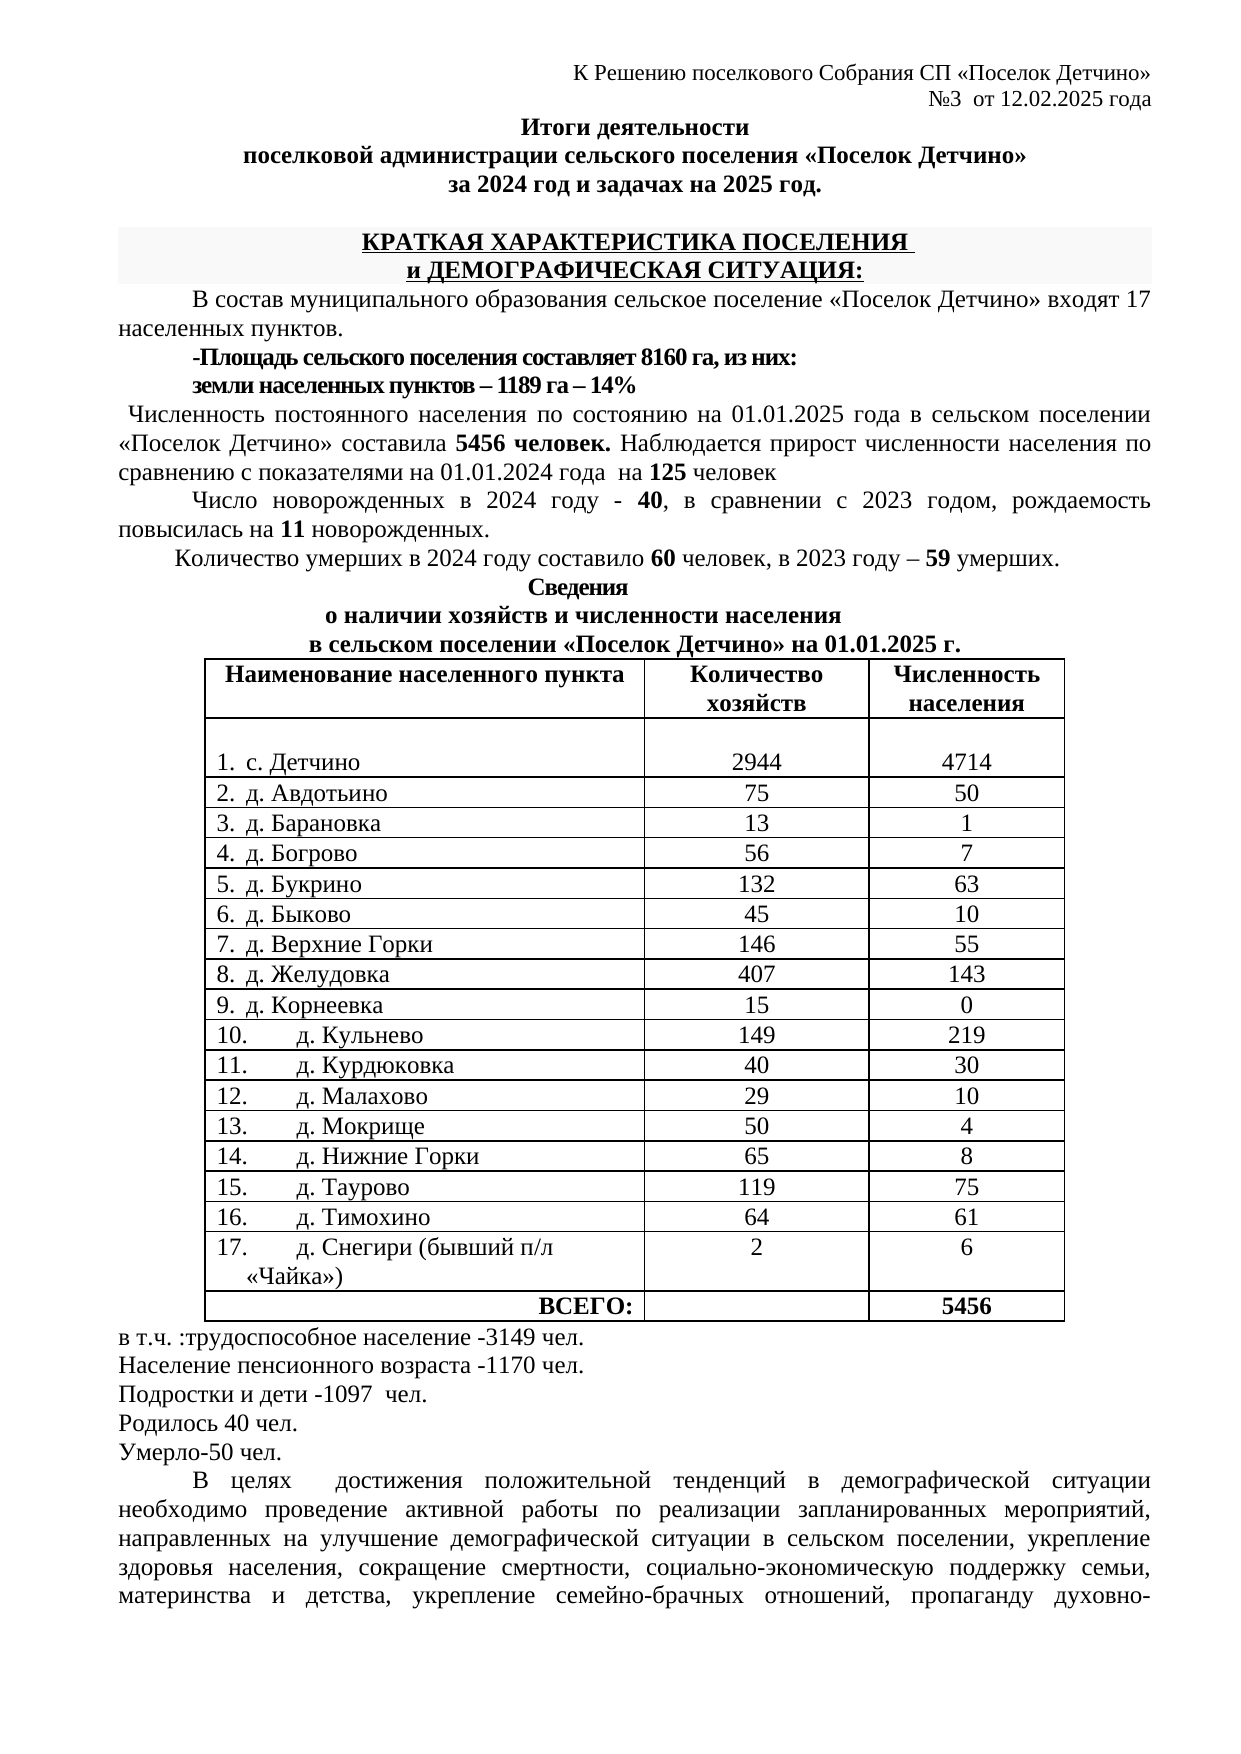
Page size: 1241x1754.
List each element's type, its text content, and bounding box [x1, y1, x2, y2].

table_cell 149 [645, 1020, 868, 1049]
table_cell 65 [645, 1142, 868, 1170]
table_cell 4714 [870, 719, 1064, 776]
table_cell 50 [645, 1111, 868, 1140]
text КРАТКАЯ ХАРАКТЕРИСТИКА ПОСЕЛЕНИЯ [118, 227, 1152, 256]
table_cell 61 [870, 1202, 1064, 1231]
table_cell 143 [870, 960, 1064, 988]
table_cell 132 [645, 869, 868, 897]
table_cell 63 [870, 869, 1064, 897]
table_cell д. Кульнево [206, 1020, 644, 1049]
table_cell д. Быково [206, 899, 644, 928]
table_cell 119 [645, 1172, 868, 1201]
table_cell 7 [870, 838, 1064, 867]
table_cell 30 [870, 1051, 1064, 1079]
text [118, 1466, 1152, 1609]
table_cell д. Мокрище [206, 1111, 644, 1140]
title земли населенных пунктов – 1189 га – 14% [118, 371, 1152, 399]
table_cell с. Детчино [206, 719, 644, 776]
table_cell 219 [870, 1020, 1064, 1049]
text Родилось 40 чел. [118, 1408, 1152, 1437]
table_cell 2944 [645, 719, 868, 776]
text Численность постоянного населения по состоянию на 01.01.2025 года в сельском поселении «Поселок Детчино» составила 5456 человек. Наблюдается прирост численности населения по сравнению с показателями на 01.01.2024 года на 125 человек [118, 399, 1152, 486]
text Население пенсионного возраста -1170 чел. [118, 1351, 1152, 1379]
table_header Наименование населенного пункта [206, 660, 644, 717]
table_cell 15 [645, 990, 868, 1019]
text К Решению поселкового Собрания СП «Поселок Детчино» [118, 59, 1152, 85]
table_cell д. Нижние Горки [206, 1142, 644, 1170]
table_cell 10 [870, 1081, 1064, 1109]
table_cell д. Желудовка [206, 960, 644, 988]
text №3 от 12.02.2025 года [118, 85, 1152, 112]
table_cell д. Авдотьино [206, 778, 644, 806]
table_cell 6 [870, 1232, 1064, 1290]
table_cell 56 [645, 838, 868, 867]
table_cell д. Корнеевка [206, 990, 644, 1019]
table_cell д. Таурово [206, 1172, 644, 1201]
table_header Численность населения [870, 660, 1064, 717]
table_cell д. Снегири (бывший п/л «Чайка») [206, 1232, 644, 1290]
text Подростки и дети -1097 чел. [118, 1379, 1152, 1408]
table_cell д. Букрино [206, 869, 644, 897]
table_cell 2 [645, 1232, 868, 1290]
text в сельском поселении «Поселок Детчино» на 01.01.2025 г. [118, 629, 1152, 658]
text Количество умерших в 2024 году составило 60 человек, в 2023 году – 59 умерших. [118, 543, 1152, 572]
table_cell 4 [870, 1111, 1064, 1140]
table_cell 29 [645, 1081, 868, 1109]
table_cell 8 [870, 1142, 1064, 1170]
table_cell д. Верхние Горки [206, 929, 644, 958]
table_cell д. Курдюковка [206, 1051, 644, 1079]
table_header Количество хозяйств [645, 660, 868, 717]
text в т.ч. :трудоспособное население -3149 чел. [118, 1322, 1152, 1351]
text Умерло-50 чел. [118, 1437, 1152, 1466]
table_cell [645, 1292, 868, 1320]
text Итоги деятельности [118, 112, 1152, 141]
table_cell д. Тимохино [206, 1202, 644, 1231]
table_cell 45 [645, 899, 868, 928]
table_cell 75 [645, 778, 868, 806]
table_cell 407 [645, 960, 868, 988]
table_cell д. Малахово [206, 1081, 644, 1109]
title Сведения [6, 572, 1152, 601]
table_cell 10 [870, 899, 1064, 928]
text поселковой администрации сельского поселения «Поселок Детчино» [118, 141, 1152, 169]
text В состав муниципального образования сельское поселение «Поселок Детчино» входят 17 населенных пунктов. [118, 284, 1152, 342]
table_cell 55 [870, 929, 1064, 958]
text о наличии хозяйств и численности населения [15, 601, 1152, 629]
table_cell д. Богрово [206, 838, 644, 867]
table_cell ВСЕГО: [206, 1292, 644, 1320]
table_cell 13 [645, 808, 868, 837]
table_cell 1 [870, 808, 1064, 837]
table_cell 50 [870, 778, 1064, 806]
table_cell 40 [645, 1051, 868, 1079]
text за 2024 год и задачах на 2025 год. [118, 169, 1152, 198]
text и ДЕМОГРАФИЧЕСКАЯ СИТУАЦИЯ: [118, 256, 1152, 284]
table_cell д. Барановка [206, 808, 644, 837]
table_cell 64 [645, 1202, 868, 1231]
table_cell 146 [645, 929, 868, 958]
table_cell 5456 [870, 1292, 1064, 1320]
table_cell 0 [870, 990, 1064, 1019]
title -Площадь сельского поселения составляет 8160 га, из них: [118, 342, 1152, 371]
table_cell 75 [870, 1172, 1064, 1201]
text Число новорожденных в 2024 году - 40, в сравнении с 2023 годом, рождаемость повысилась на 11 новорожденных. [118, 486, 1152, 543]
